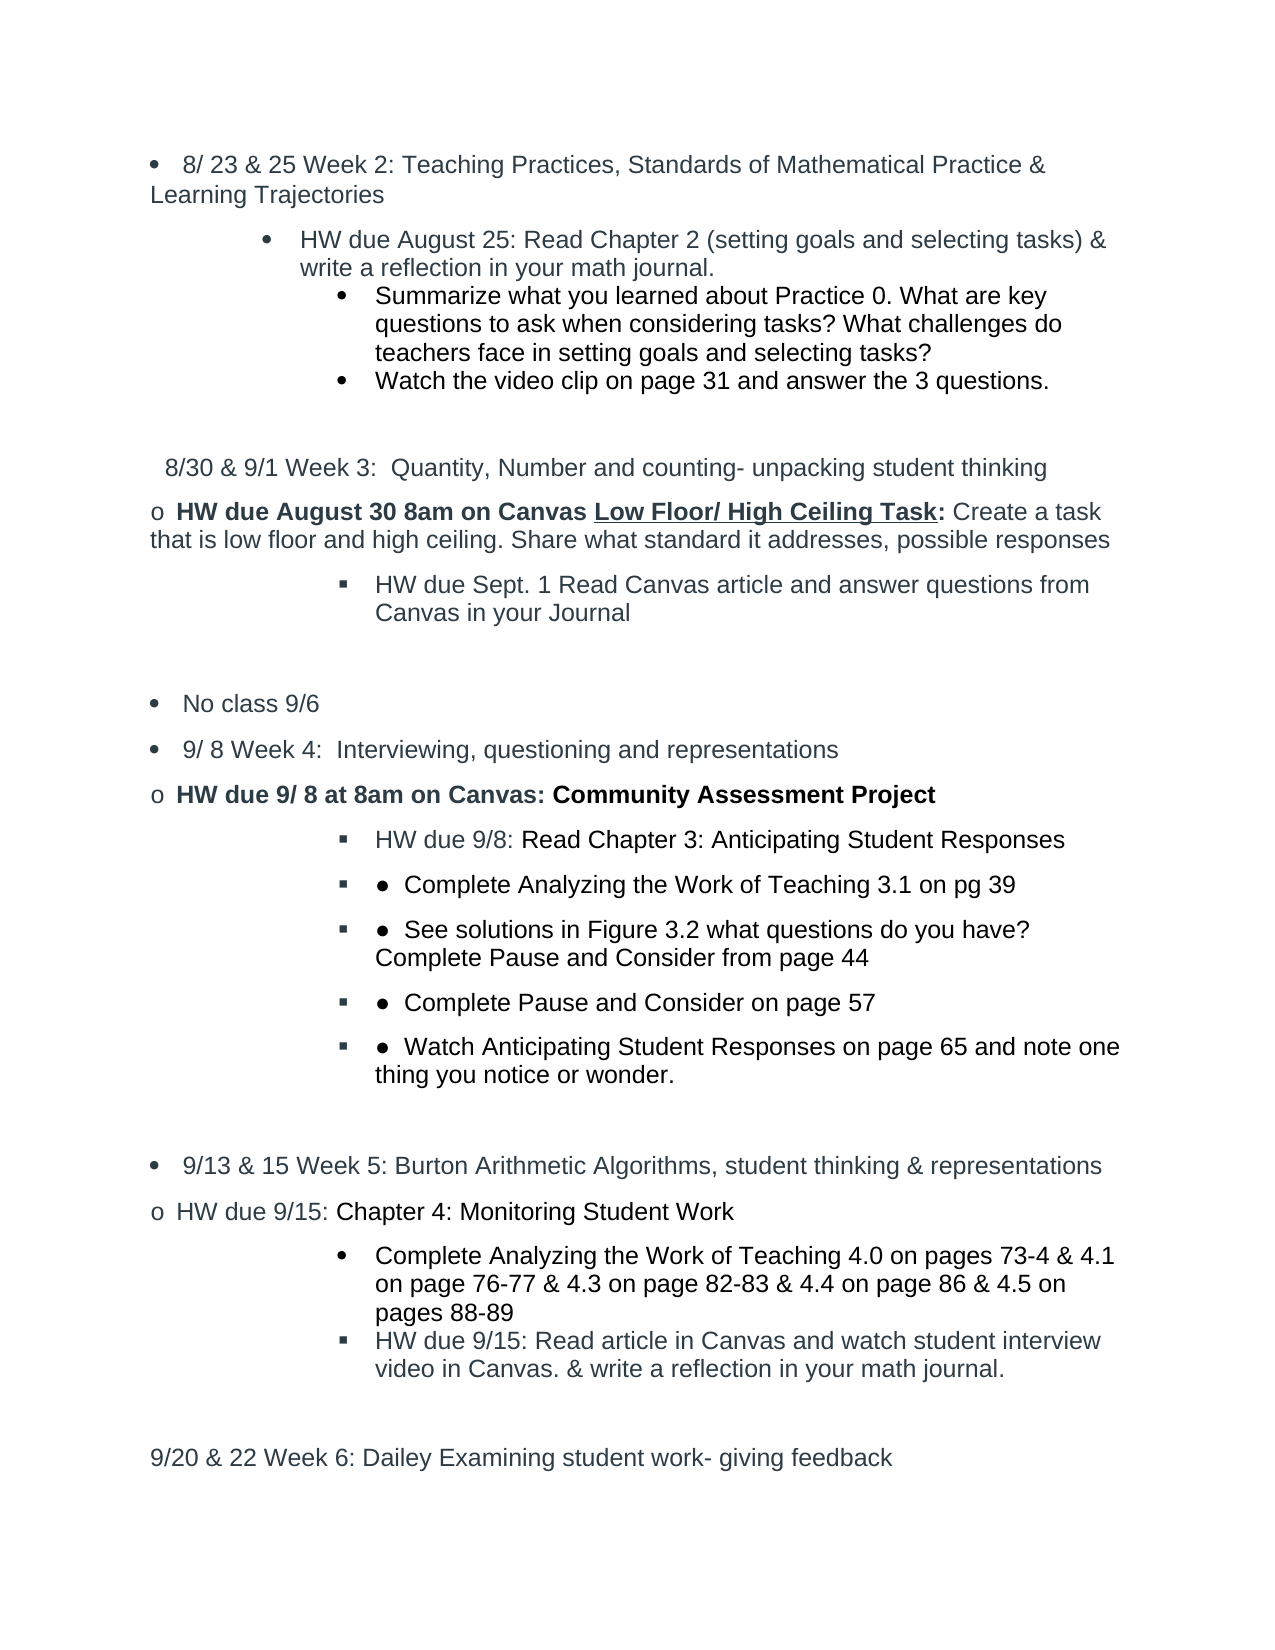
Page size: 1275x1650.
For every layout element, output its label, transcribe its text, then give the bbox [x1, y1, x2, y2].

text · 8/ 23 & 25 Week 2: Teaching Practices, Standards of Mathematical Practice & Learning Trajectories [150, 150, 1125, 209]
text o HW due 9/ 8 at 8am on Canvas: Community Assessment Project [150, 781, 1125, 809]
list Complete Analyzing the Work of Teaching 4.0 on pages 73-4 & 4.1 on page 76-77 & 4.3 on page 82-83 & 4.4 on page 86 & 4.5 on pages 88-89 [337, 1242, 1125, 1327]
list Summarize what you learned about Practice 0. What are key questions to ask when considering tasks? What challenges do teachers face in setting goals and selecting tasks? [337, 282, 1125, 367]
list Watch the video clip on page 31 and answer the 3 questions. [337, 367, 1125, 395]
list ● Complete Pause and Consider on page 57 [337, 988, 1125, 1017]
list ● See solutions in Figure 3.2 what questions do you have? Complete Pause and Consider from page 44 [337, 916, 1125, 972]
list HW due 9/8: Read Chapter 3: Anticipating Student Responses [337, 826, 1125, 854]
list HW due 9/15: Read article in Canvas and watch student interview video in Canvas. & write a reflection in your math journal. [337, 1327, 1125, 1383]
text · 9/13 & 15 Week 5: Burton Arithmetic Algorithms, student thinking & representations [150, 1151, 1125, 1181]
text 9/20 & 22 Week 6: Dailey Examining student work- giving feedback [150, 1444, 1125, 1472]
text 8/30 & 9/1 Week 3: Quantity, Number and counting- unpacking student thinking [150, 456, 1125, 481]
text o HW due 9/15: Chapter 4: Monitoring Student Work [150, 1197, 1125, 1226]
text · 9/ 8 Week 4: Interviewing, questioning and representations [150, 735, 1125, 764]
list ● Watch Anticipating Student Responses on page 65 and note one thing you notice or wonder. [337, 1033, 1125, 1089]
list HW due August 25: Read Chapter 2 (setting goals and selecting tasks) & write a reflection in your math journal. [262, 226, 1125, 282]
text · No class 9/6 [150, 688, 1125, 718]
list ● Complete Analyzing the Work of Teaching 3.1 on pg 39 [337, 871, 1125, 899]
list HW due Sept. 1 Read Canvas article and answer questions from Canvas in your Journal [337, 571, 1125, 627]
text o HW due August 30 8am on Canvas Low Floor/ High Ceiling Task: Create a task that is low floor and high ceiling. Share what standard it addresses, possible responses [150, 498, 1125, 554]
